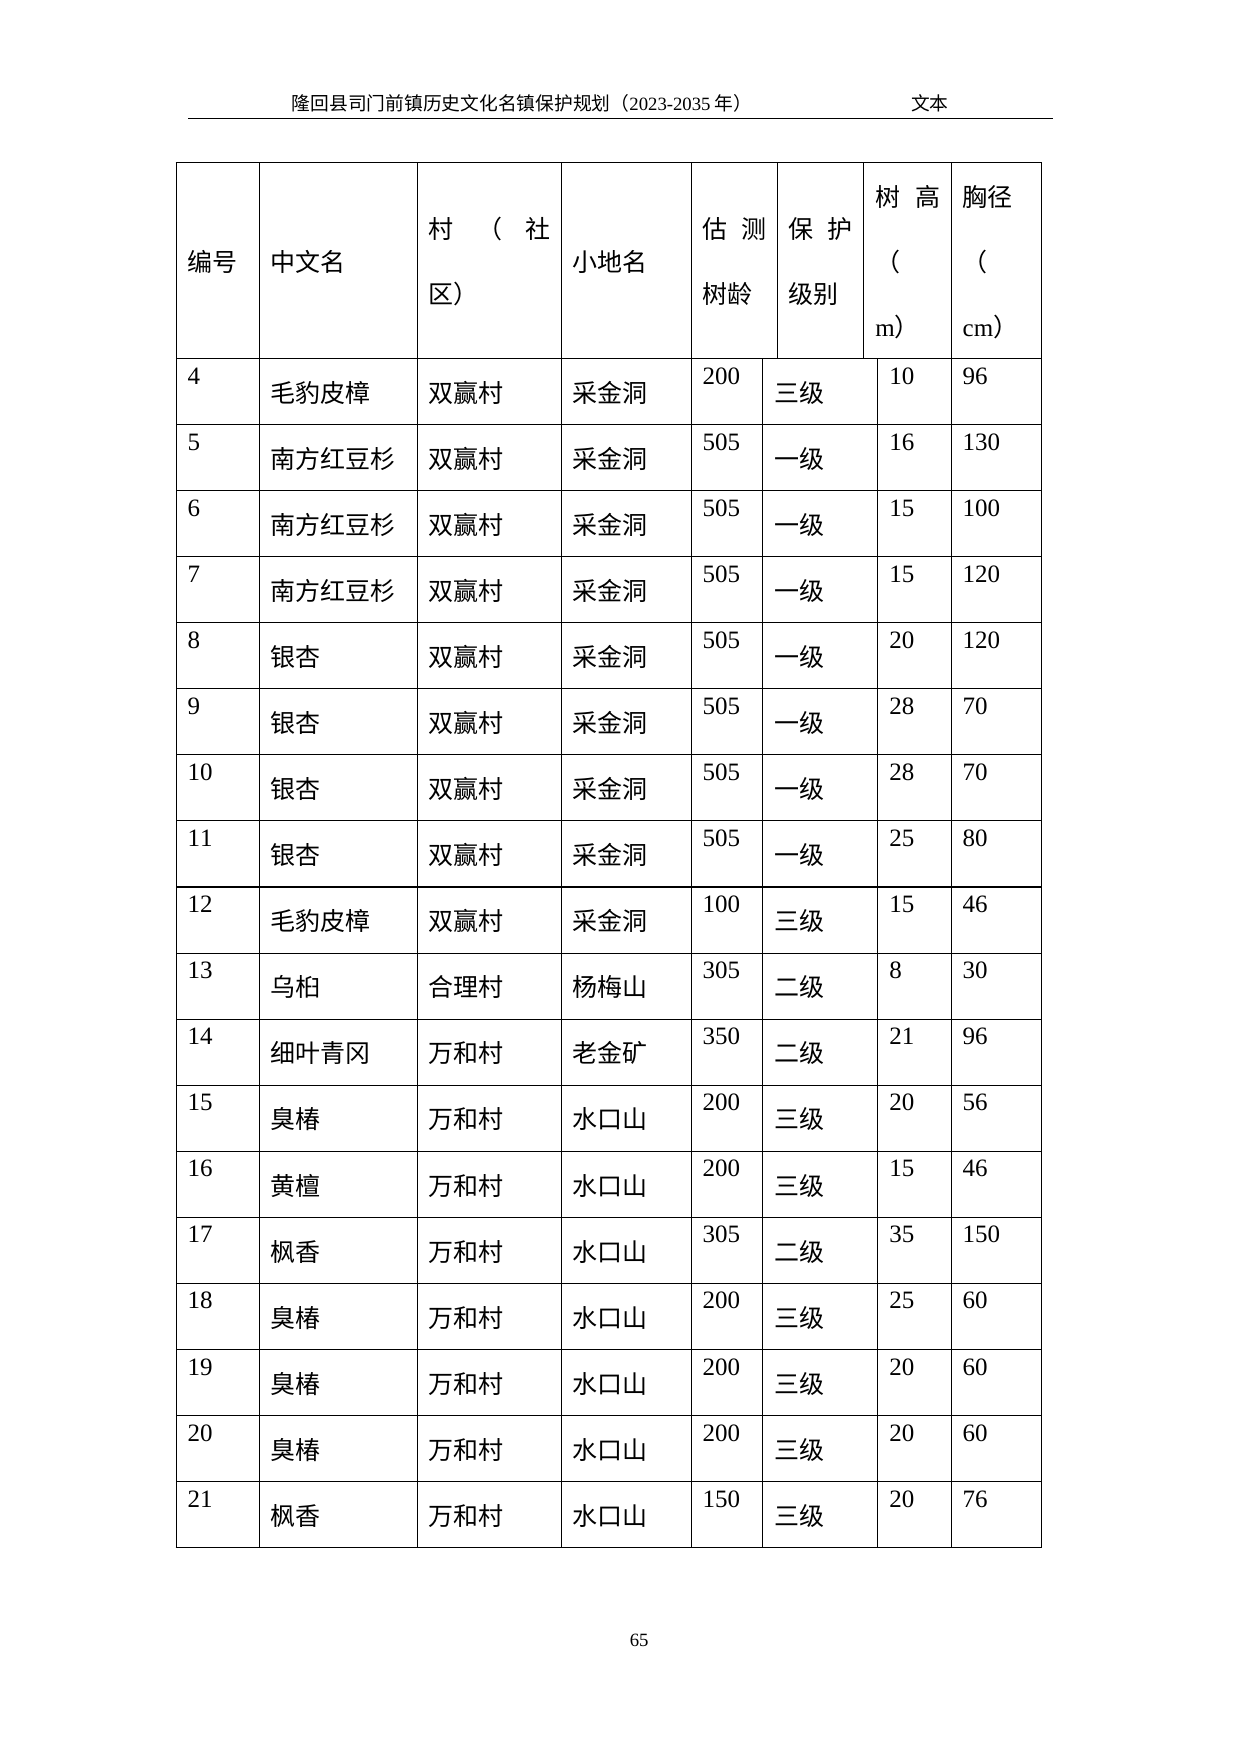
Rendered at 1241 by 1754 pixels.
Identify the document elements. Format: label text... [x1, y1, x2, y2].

table_cell 16 [177, 1152, 259, 1217]
table_cell 46 [952, 888, 1041, 952]
table_cell 双赢村 [418, 491, 561, 556]
table_cell 15 [878, 491, 951, 556]
table_cell 三级 [763, 1350, 877, 1415]
table_cell 20 [177, 1416, 259, 1481]
table_cell 10 [878, 359, 951, 424]
table_cell 5 [177, 425, 259, 490]
table_cell 细叶青冈 [260, 1020, 417, 1084]
table_cell 80 [952, 821, 1041, 886]
table_cell 15 [878, 557, 951, 622]
table_cell 11 [177, 821, 259, 886]
table_cell 杨梅山 [562, 954, 691, 1018]
table_cell 505 [692, 821, 762, 886]
table_cell 一级 [763, 491, 877, 556]
table_cell 水口山 [562, 1350, 691, 1415]
table_cell 4 [177, 359, 259, 424]
table_cell 8 [878, 954, 951, 1018]
table_cell 28 [878, 755, 951, 820]
table_cell 13 [177, 954, 259, 1018]
table_cell 100 [692, 888, 762, 952]
table_cell 28 [878, 689, 951, 754]
table_cell 30 [952, 954, 1041, 1018]
table_cell 银杏 [260, 623, 417, 688]
table_cell 银杏 [260, 821, 417, 886]
table_cell 臭椿 [260, 1086, 417, 1151]
table_cell 一级 [763, 689, 877, 754]
table_cell 臭椿 [260, 1284, 417, 1349]
table_cell 一级 [763, 623, 877, 688]
table_cell 100 [952, 491, 1041, 556]
table_cell 200 [692, 1284, 762, 1349]
table_cell 8 [177, 623, 259, 688]
table_cell 银杏 [260, 755, 417, 820]
table_cell 20 [878, 1482, 951, 1547]
table_cell 二级 [763, 954, 877, 1018]
table_cell 臭椿 [260, 1416, 417, 1481]
table_cell 双赢村 [418, 359, 561, 424]
table_cell 三级 [763, 1086, 877, 1151]
table_cell 505 [692, 425, 762, 490]
table_cell 银杏 [260, 689, 417, 754]
table_cell 三级 [763, 1152, 877, 1217]
table_cell 200 [692, 1416, 762, 1481]
table_cell 305 [692, 954, 762, 1018]
table_cell 水口山 [562, 1218, 691, 1283]
table_cell 采金洞 [562, 888, 691, 952]
table_cell 双赢村 [418, 689, 561, 754]
table_cell 60 [952, 1350, 1041, 1415]
table_cell 56 [952, 1086, 1041, 1151]
table_cell 万和村 [418, 1482, 561, 1547]
table_cell 采金洞 [562, 359, 691, 424]
table_cell 毛豹皮樟 [260, 888, 417, 952]
table_cell 枫香 [260, 1482, 417, 1547]
table_cell 15 [878, 888, 951, 952]
table_cell 130 [952, 425, 1041, 490]
table_cell 12 [177, 888, 259, 952]
table_cell 水口山 [562, 1086, 691, 1151]
table_header 胸径 （cm） [952, 163, 1041, 358]
table_cell 三级 [763, 1284, 877, 1349]
table_cell 305 [692, 1218, 762, 1283]
table_cell 60 [952, 1284, 1041, 1349]
table_cell 35 [878, 1218, 951, 1283]
table_cell 25 [878, 1284, 951, 1349]
table_cell 采金洞 [562, 689, 691, 754]
table_cell 一级 [763, 557, 877, 622]
table_cell 合理村 [418, 954, 561, 1018]
table_cell 15 [878, 1152, 951, 1217]
table_cell 采金洞 [562, 491, 691, 556]
table_cell 三级 [763, 1482, 877, 1547]
table_cell 16 [878, 425, 951, 490]
table_cell 200 [692, 1350, 762, 1415]
table_cell 20 [878, 623, 951, 688]
table_cell 15 [177, 1086, 259, 1151]
table_cell 南方红豆杉 [260, 491, 417, 556]
table_cell 10 [177, 755, 259, 820]
table_cell 双赢村 [418, 425, 561, 490]
table_header 估测树龄 [692, 163, 777, 358]
table_cell 96 [952, 1020, 1041, 1084]
table_cell 200 [692, 1086, 762, 1151]
table_cell 6 [177, 491, 259, 556]
table_cell 505 [692, 623, 762, 688]
table_cell 70 [952, 755, 1041, 820]
table_cell 采金洞 [562, 755, 691, 820]
table_cell 南方红豆杉 [260, 557, 417, 622]
table_cell 21 [177, 1482, 259, 1547]
table_cell 万和村 [418, 1086, 561, 1151]
table_cell 万和村 [418, 1152, 561, 1217]
table_cell 三级 [763, 888, 877, 952]
table_cell 18 [177, 1284, 259, 1349]
table_cell 双赢村 [418, 888, 561, 952]
table_header 树高（m） [864, 163, 951, 358]
table_cell 505 [692, 491, 762, 556]
table_cell 96 [952, 359, 1041, 424]
table_cell 万和村 [418, 1350, 561, 1415]
table_cell 505 [692, 755, 762, 820]
table_cell 老金矿 [562, 1020, 691, 1084]
table_cell 20 [878, 1350, 951, 1415]
table_cell 枫香 [260, 1218, 417, 1283]
table_cell 17 [177, 1218, 259, 1283]
table_cell 19 [177, 1350, 259, 1415]
table_cell 黄檀 [260, 1152, 417, 1217]
table_cell 万和村 [418, 1020, 561, 1084]
table_cell 采金洞 [562, 821, 691, 886]
table_cell 毛豹皮樟 [260, 359, 417, 424]
table_cell 350 [692, 1020, 762, 1084]
table_cell 一级 [763, 755, 877, 820]
table_cell 20 [878, 1086, 951, 1151]
table_cell 7 [177, 557, 259, 622]
table_cell 双赢村 [418, 623, 561, 688]
table_cell 14 [177, 1020, 259, 1084]
table_cell 水口山 [562, 1416, 691, 1481]
table_cell 水口山 [562, 1152, 691, 1217]
table_cell 21 [878, 1020, 951, 1084]
table_cell 乌桕 [260, 954, 417, 1018]
table_cell 505 [692, 689, 762, 754]
table_header 保护级别 [778, 163, 863, 358]
table_cell 70 [952, 689, 1041, 754]
table_header 小地名 [562, 163, 691, 358]
table_header 村（社区） [418, 163, 561, 358]
table_cell 60 [952, 1416, 1041, 1481]
table_cell 南方红豆杉 [260, 425, 417, 490]
table_cell 三级 [763, 359, 877, 424]
table_cell 120 [952, 557, 1041, 622]
table_cell 采金洞 [562, 557, 691, 622]
table_cell 505 [692, 557, 762, 622]
table_cell 万和村 [418, 1284, 561, 1349]
table_cell 9 [177, 689, 259, 754]
table_cell 万和村 [418, 1416, 561, 1481]
table_cell 76 [952, 1482, 1041, 1547]
table_cell 三级 [763, 1416, 877, 1481]
table_header 编号 [177, 163, 259, 358]
table_header 中文名 [260, 163, 417, 358]
table_cell 采金洞 [562, 623, 691, 688]
table_cell 200 [692, 1152, 762, 1217]
table_cell 采金洞 [562, 425, 691, 490]
table_cell 二级 [763, 1218, 877, 1283]
table_cell 一级 [763, 425, 877, 490]
table_cell 双赢村 [418, 557, 561, 622]
table_cell 双赢村 [418, 821, 561, 886]
table_cell 46 [952, 1152, 1041, 1217]
table_cell 水口山 [562, 1284, 691, 1349]
table_cell 臭椿 [260, 1350, 417, 1415]
table_cell 150 [952, 1218, 1041, 1283]
table_cell 双赢村 [418, 755, 561, 820]
table_cell 20 [878, 1416, 951, 1481]
table_cell 水口山 [562, 1482, 691, 1547]
table_cell 25 [878, 821, 951, 886]
table_cell 120 [952, 623, 1041, 688]
table_cell 200 [692, 359, 762, 424]
table_cell 150 [692, 1482, 762, 1547]
table_cell 一级 [763, 821, 877, 886]
table_cell 万和村 [418, 1218, 561, 1283]
table_cell 二级 [763, 1020, 877, 1084]
